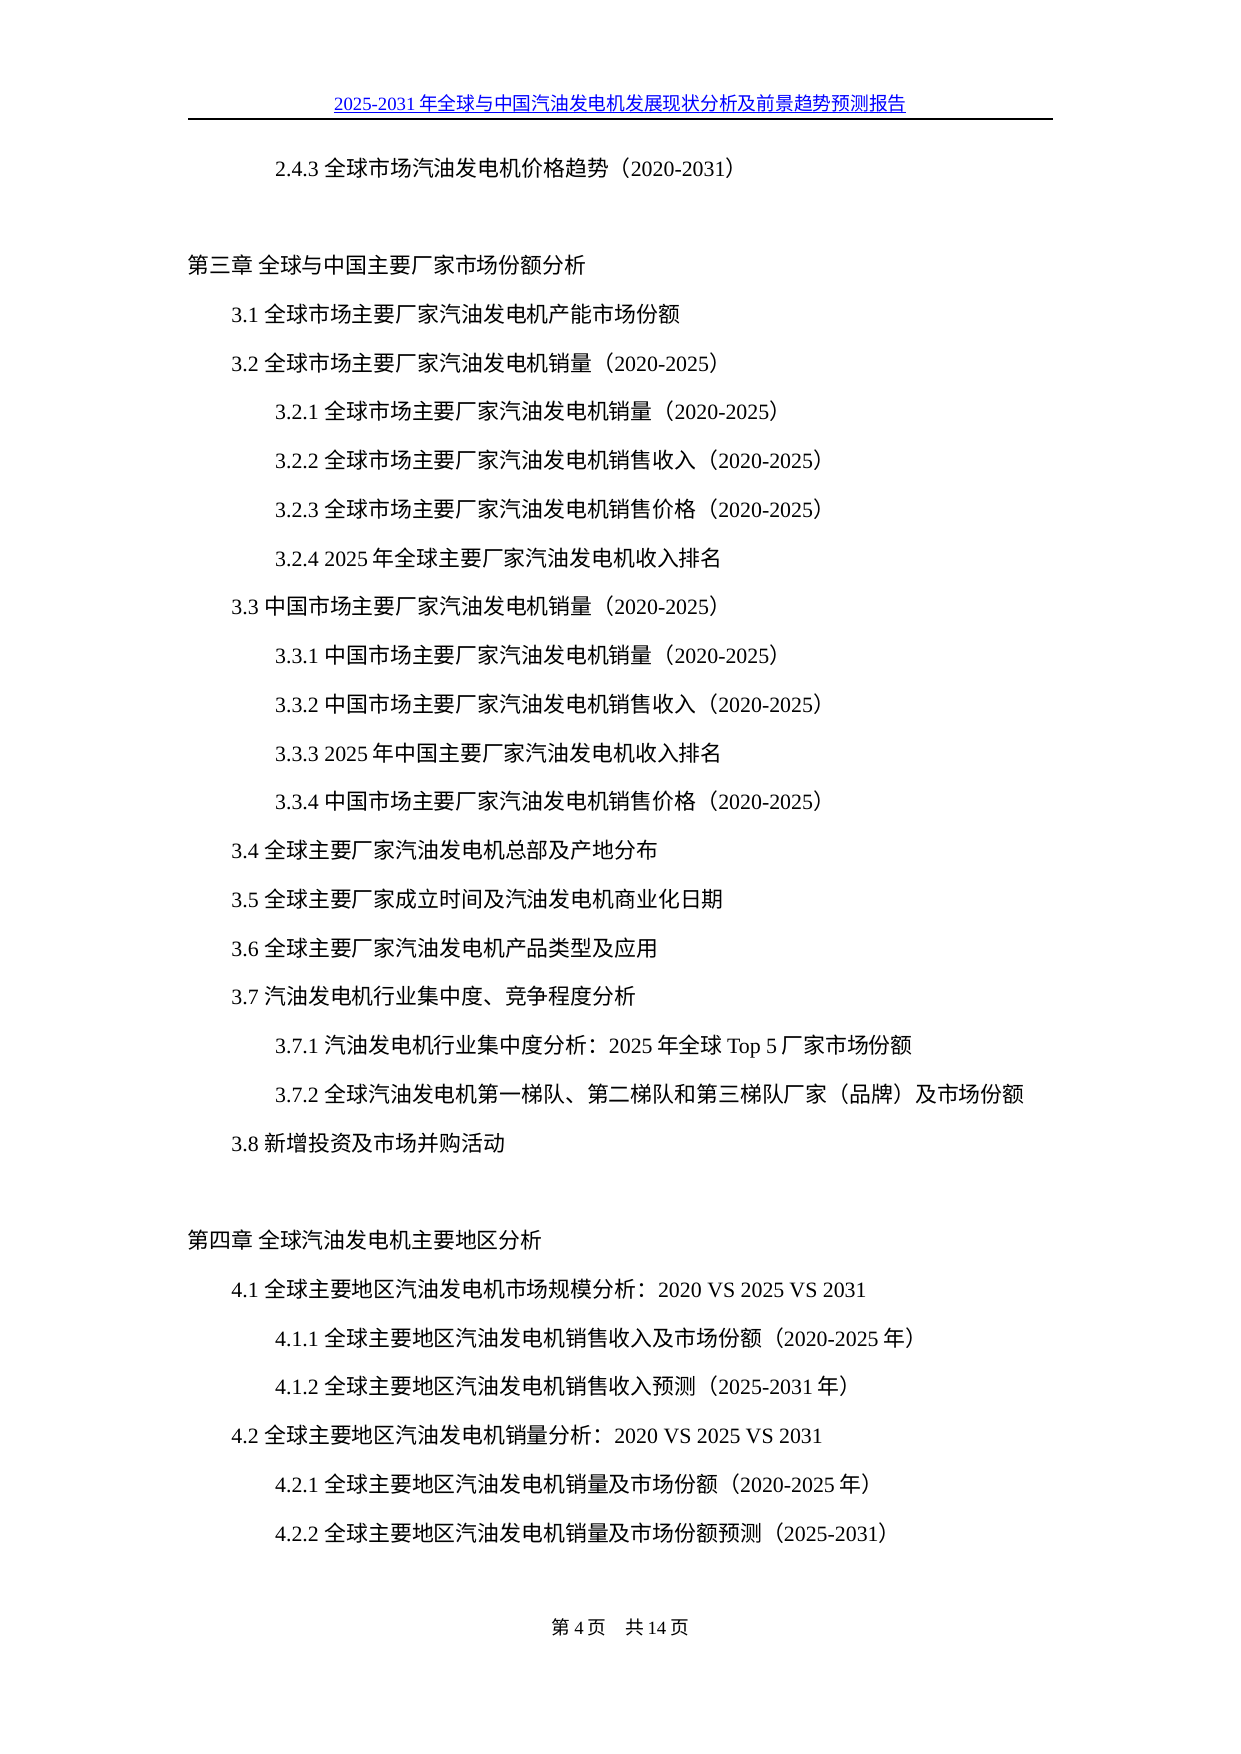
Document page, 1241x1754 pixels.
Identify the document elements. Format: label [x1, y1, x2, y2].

text [187, 150, 1053, 1548]
